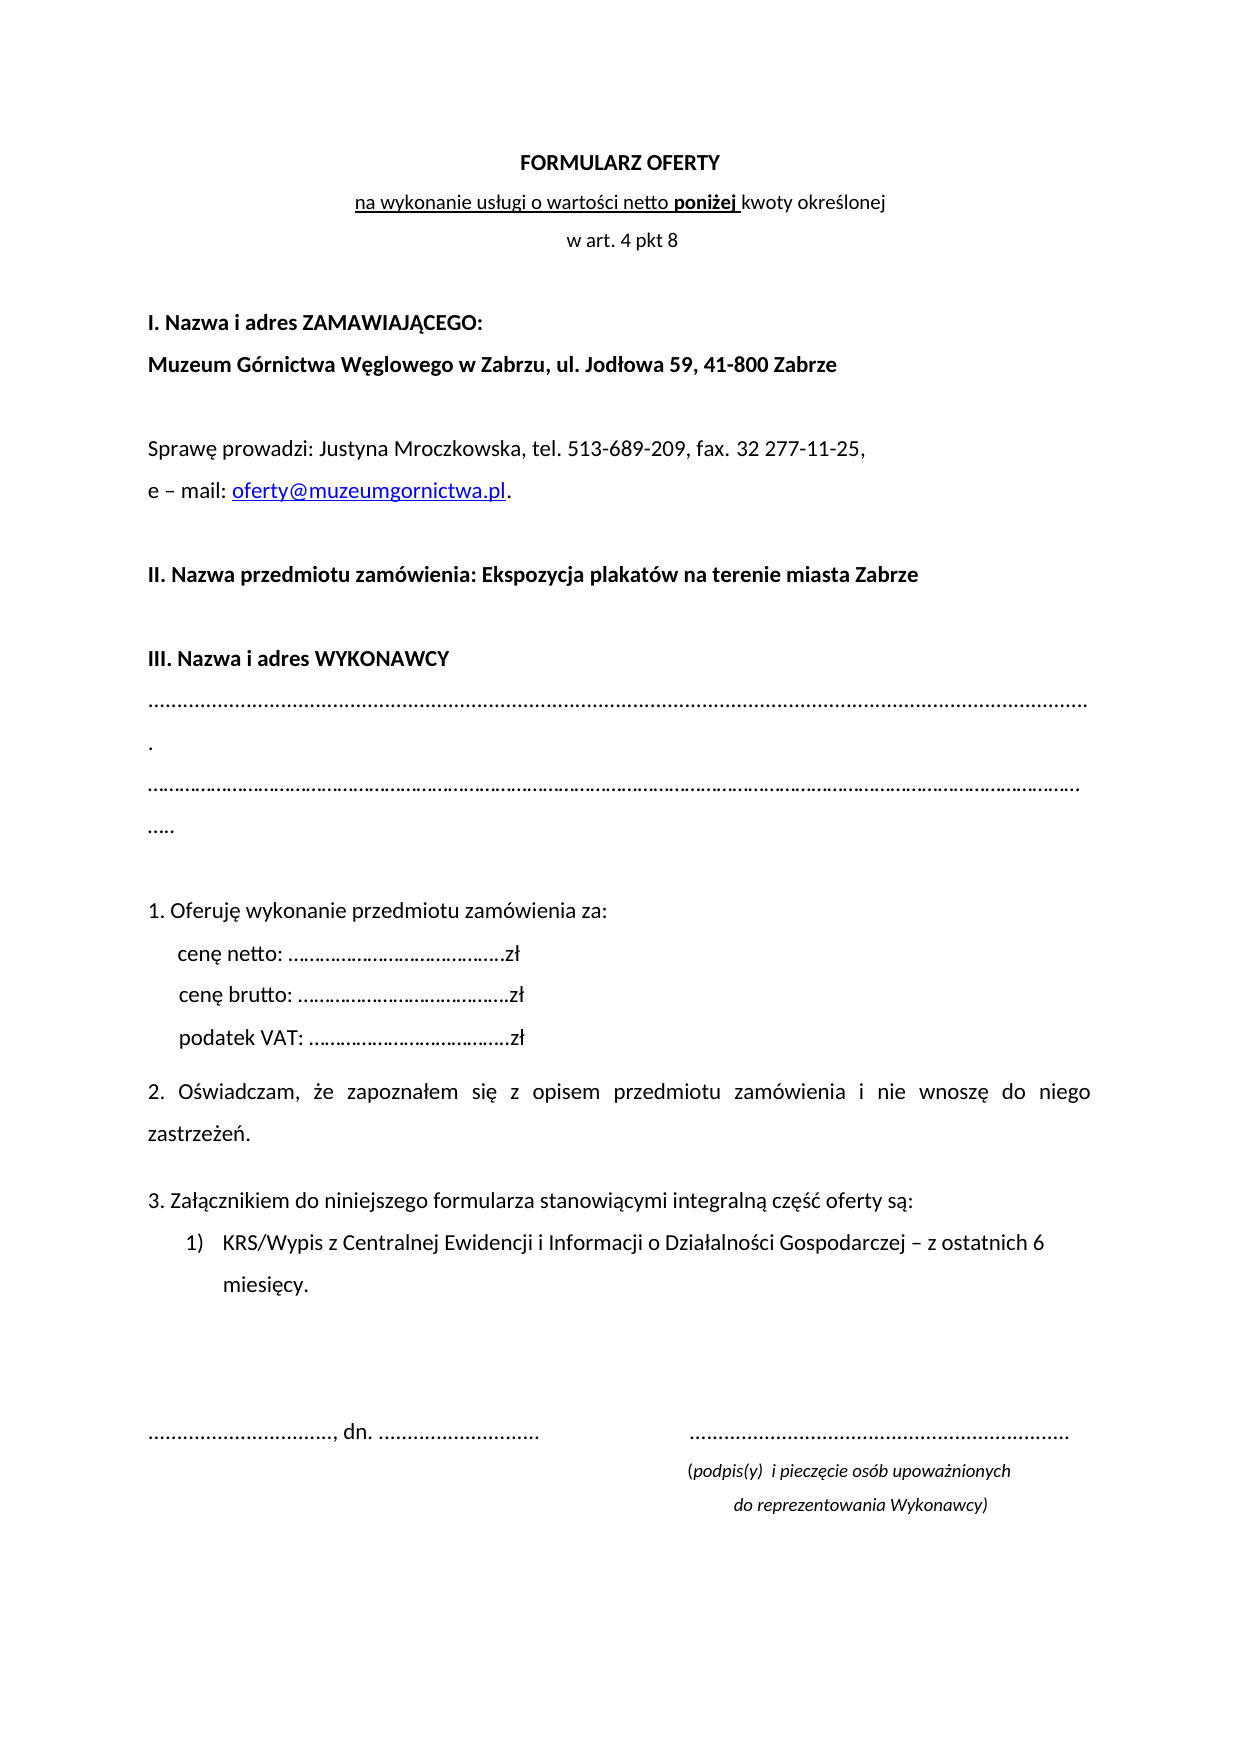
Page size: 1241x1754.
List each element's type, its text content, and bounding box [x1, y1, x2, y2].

text Sprawę prowadzi: Justyna Mroczkowska, tel. 513-689-209, fax. 32 277-11-25, [148, 434, 1093, 462]
text na wykonanie usługi o wartości netto poniżej kwoty określonej [148, 189, 1093, 215]
text 3. Załącznikiem do niniejszego formularza stanowiącymi integralną część oferty są: [148, 1186, 1093, 1214]
text podatek VAT: ………………………………..zł [148, 1023, 1093, 1051]
text I. Nazwa i adres ZAMAWIAJĄCEGO: [148, 308, 1093, 336]
text III. Nazwa i adres WYKONAWCY [148, 644, 1093, 672]
subtitle FORMULARZ OFERTY [148, 148, 1093, 176]
list KRS/Wypis z Centralnej Ewidencji i Informacji o Działalności Gospodarczej – z ostatnich 6 miesięcy. [185, 1228, 1093, 1298]
text cenę brutto: ………………………………….zł [148, 981, 1093, 1009]
text w art. 4 pkt 8 [148, 228, 1093, 253]
text ................................, dn. ............................ .................................................................. [148, 1417, 1093, 1445]
text 2. Oświadczam, że zapoznałem się z opisem przedmiotu zamówienia i nie wnoszę do niego zastrzeżeń. [148, 1077, 1093, 1147]
text do reprezentowania Wykonawcy) [546, 1493, 1093, 1516]
text 1. Oferuję wykonanie przedmiotu zamówienia za: [148, 897, 1093, 925]
text .................................................................................................................................................................... [148, 686, 1093, 756]
text ……………………………………………………………………………………………………………………………………………………………….. [148, 769, 1093, 839]
text II. Nazwa przedmiotu zamówienia: Ekspozycja plakatów na terenie miasta Zabrze [148, 560, 1093, 588]
text e – mail: oferty@muzeumgornictwa.pl. [148, 476, 1093, 504]
text (podpis(y) i pieczęcie osób upoważnionych [546, 1459, 1093, 1482]
text Muzeum Górnictwa Węglowego w Zabrzu, ul. Jodłowa 59, 41-800 Zabrze [148, 350, 1093, 378]
text cenę netto: …………………………………..zł [177, 939, 1093, 967]
